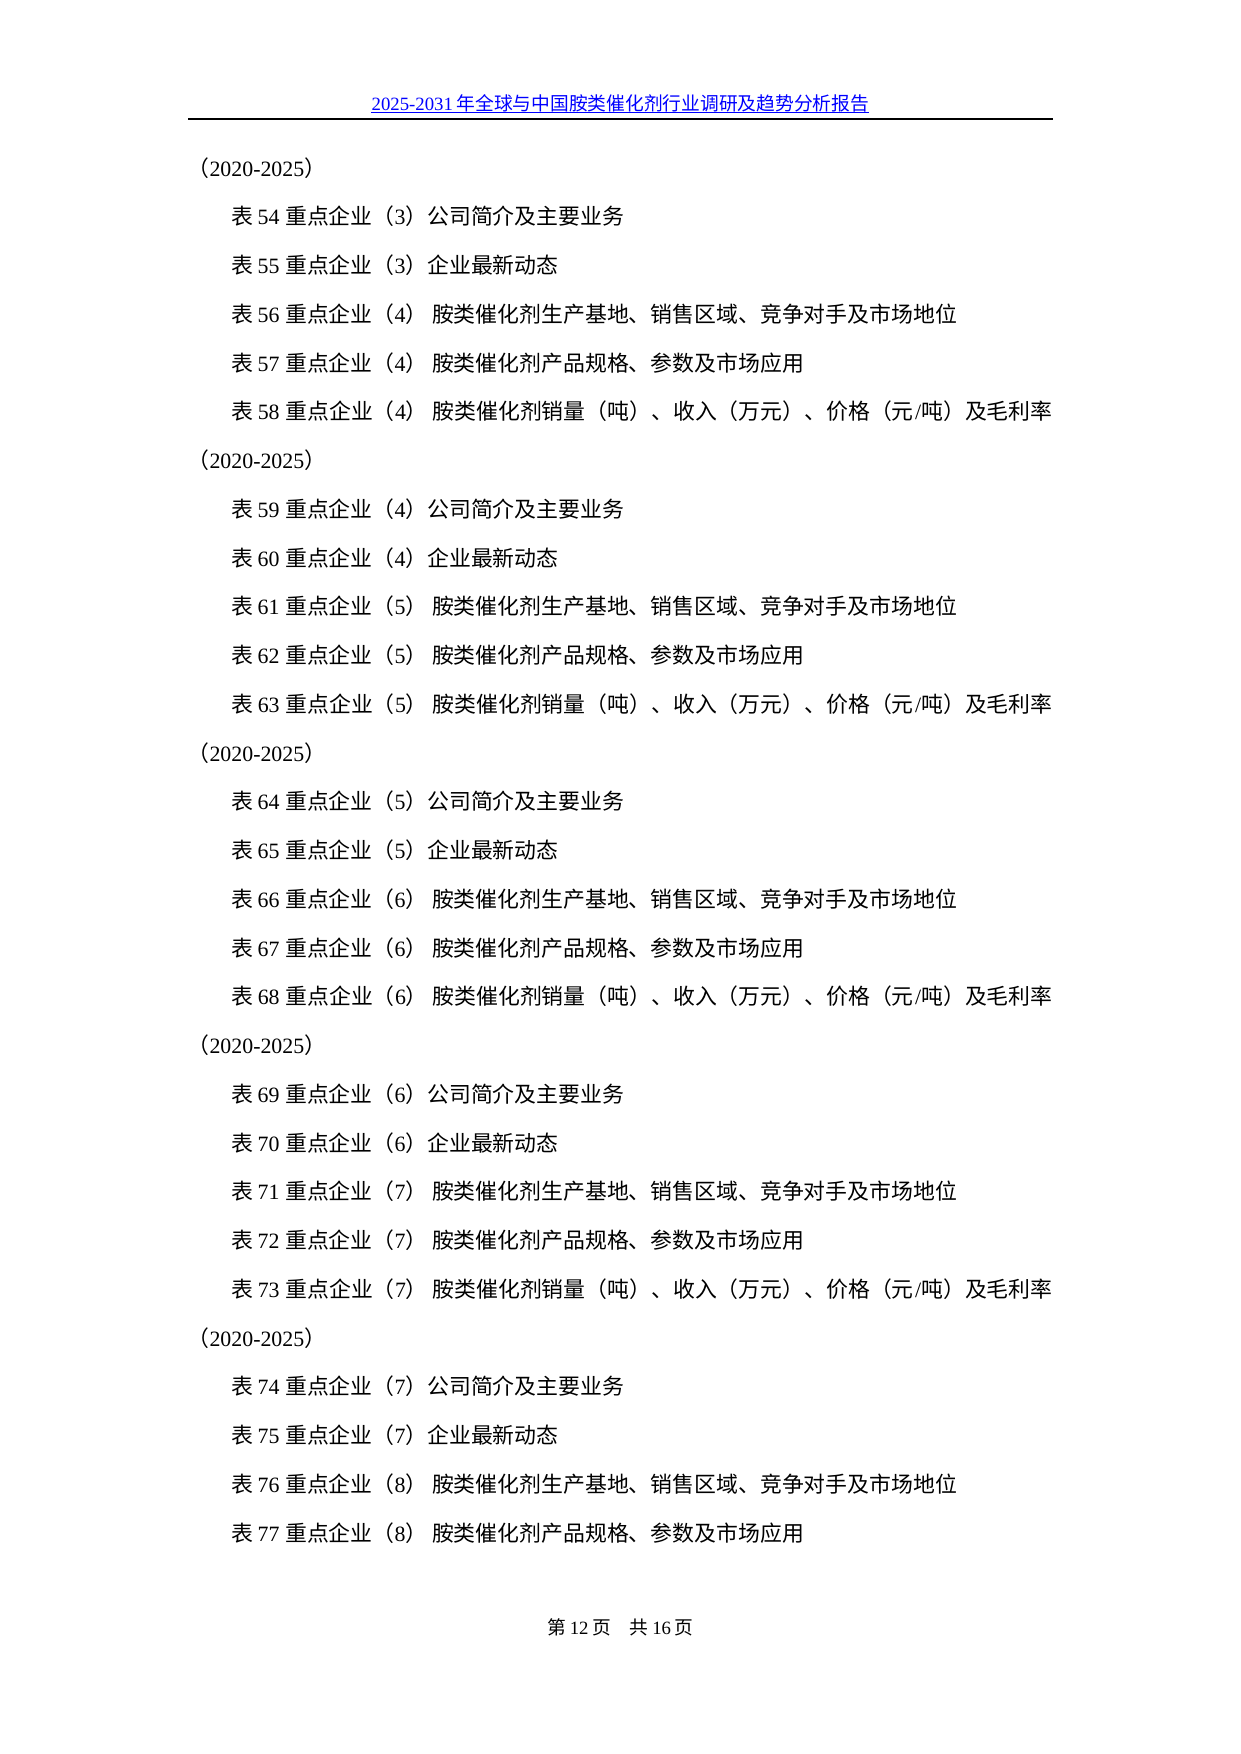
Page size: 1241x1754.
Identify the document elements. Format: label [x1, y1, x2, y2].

text [187, 150, 1053, 1548]
